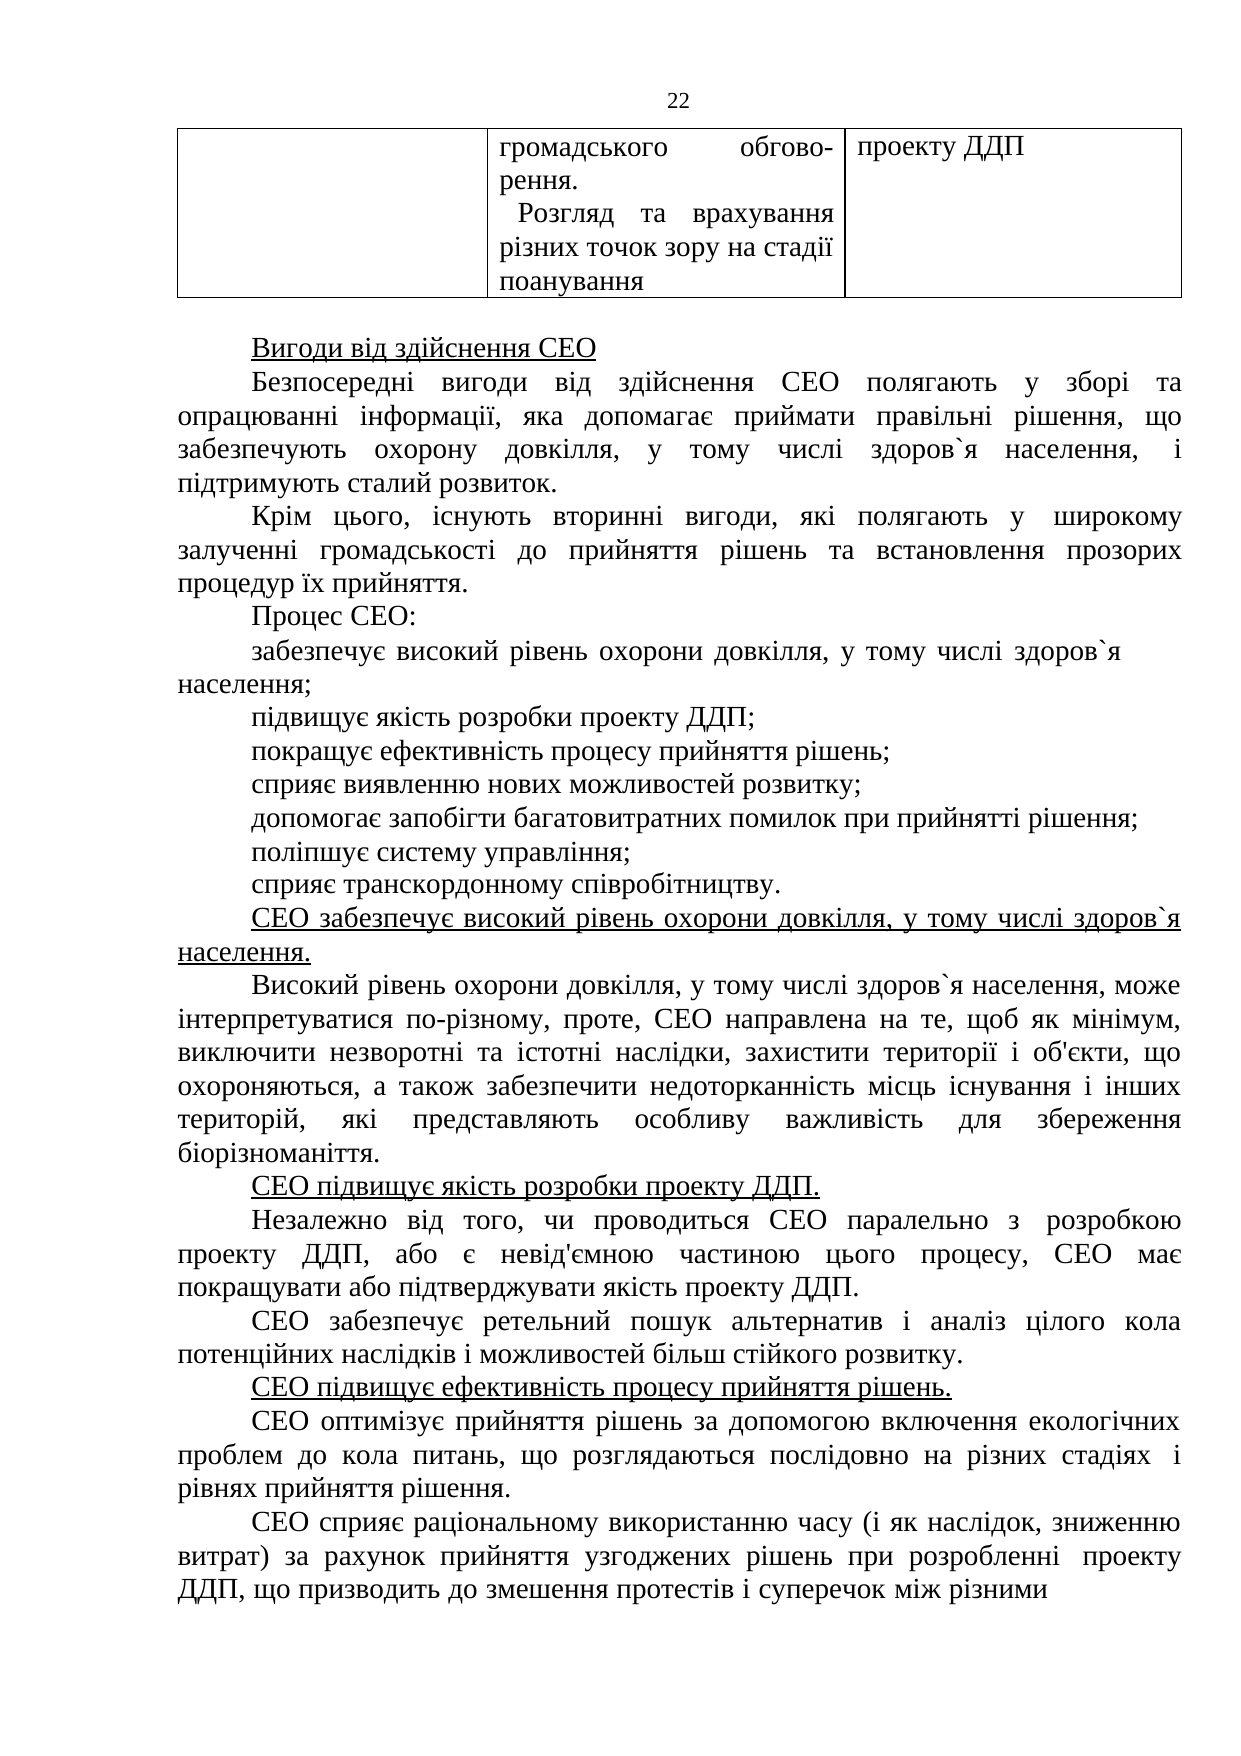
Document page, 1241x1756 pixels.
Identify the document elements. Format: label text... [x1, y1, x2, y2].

text забезпечує високий рівень охорони довкілля, у тому числі здоров`я населення; [177, 633, 1207, 700]
text Крім цього, існують вторинні вигоди, які полягають у широкому залученні громадськості до прийняття рішень та встановлення прозорих процедур їх прийняття. [177, 498, 1182, 599]
text підвищує якість розробки проекту ДДП; [251, 700, 1207, 733]
text СЕО забезпечує високий рівень охорони довкілля, у тому числі здоров`я населення. [177, 900, 1182, 967]
text Вигоди від здійснення СЕО [251, 331, 1207, 364]
text Процес СЕО: [251, 599, 1207, 632]
table_header громадського обгово- рення. Розгляд та врахування різних точок зору на стадії поанування [488, 129, 844, 297]
table_header проекту ДДП [846, 129, 1181, 297]
text СЕО забезпечує ретельний пошук альтернатив і аналіз цілого кола потенційних наслідків і можливостей більш стійкого розвитку. [177, 1303, 1181, 1370]
text СЕО підвищує ефективність процесу прийняття рішень. [251, 1370, 1207, 1403]
table_header [178, 129, 487, 297]
text покращує ефективність процесу прийняття рішень; сприяє виявленню нових можливостей розвитку; [251, 733, 892, 800]
text СЕО оптимізує прийняття рішень за допомогою включення екологічних проблем до кола питань, що розглядаються послідовно на різних стадіях і рівнях прийняття рішення. [177, 1403, 1181, 1504]
text СЕО підвищує якість розробки проекту ДДП. [251, 1169, 1207, 1202]
text СЕО сприяє раціональному використанню часу (і як наслідок, зниженню витрат) за рахунок прийняття узгоджених рішень при розробленні проекту ДДП, що призводить до змешення протестів і суперечок між різними [177, 1504, 1182, 1605]
text сприяє транскордонному співробітництву. [251, 867, 1207, 900]
text Незалежно від того, чи проводиться СЕО паралельно з розробкою проекту ДДП, або є невід'ємною частиною цього процесу, СЕО має покращувати або підтверджувати якість проекту ДДП. [177, 1202, 1182, 1303]
text Високий рівень охорони довкілля, у тому числі здоров`я населення, може інтерпретуватися по-різному, проте, СЕО направлена на те, щоб як мінімум, виключити незворотні та істотні наслідки, захистити території і об'єкти, що охороняються, а також забезпечити недоторканність місць існування і інших територій, які представляють особливу важливість для збереження біорізноманіття. [177, 967, 1182, 1169]
text Безпосередні вигоди від здійснення СЕО полягають у зборі та опрацюванні інформації, яка допомагає приймати правільні рішення, що забезпечують охорону довкілля, у тому числі здоров`я населення, і пiдтримують сталий розвиток. [177, 364, 1182, 498]
text допомогає запобігти багатовитратних помилок при прийнятті рішення; поліпшує систему управління; [251, 800, 1141, 867]
